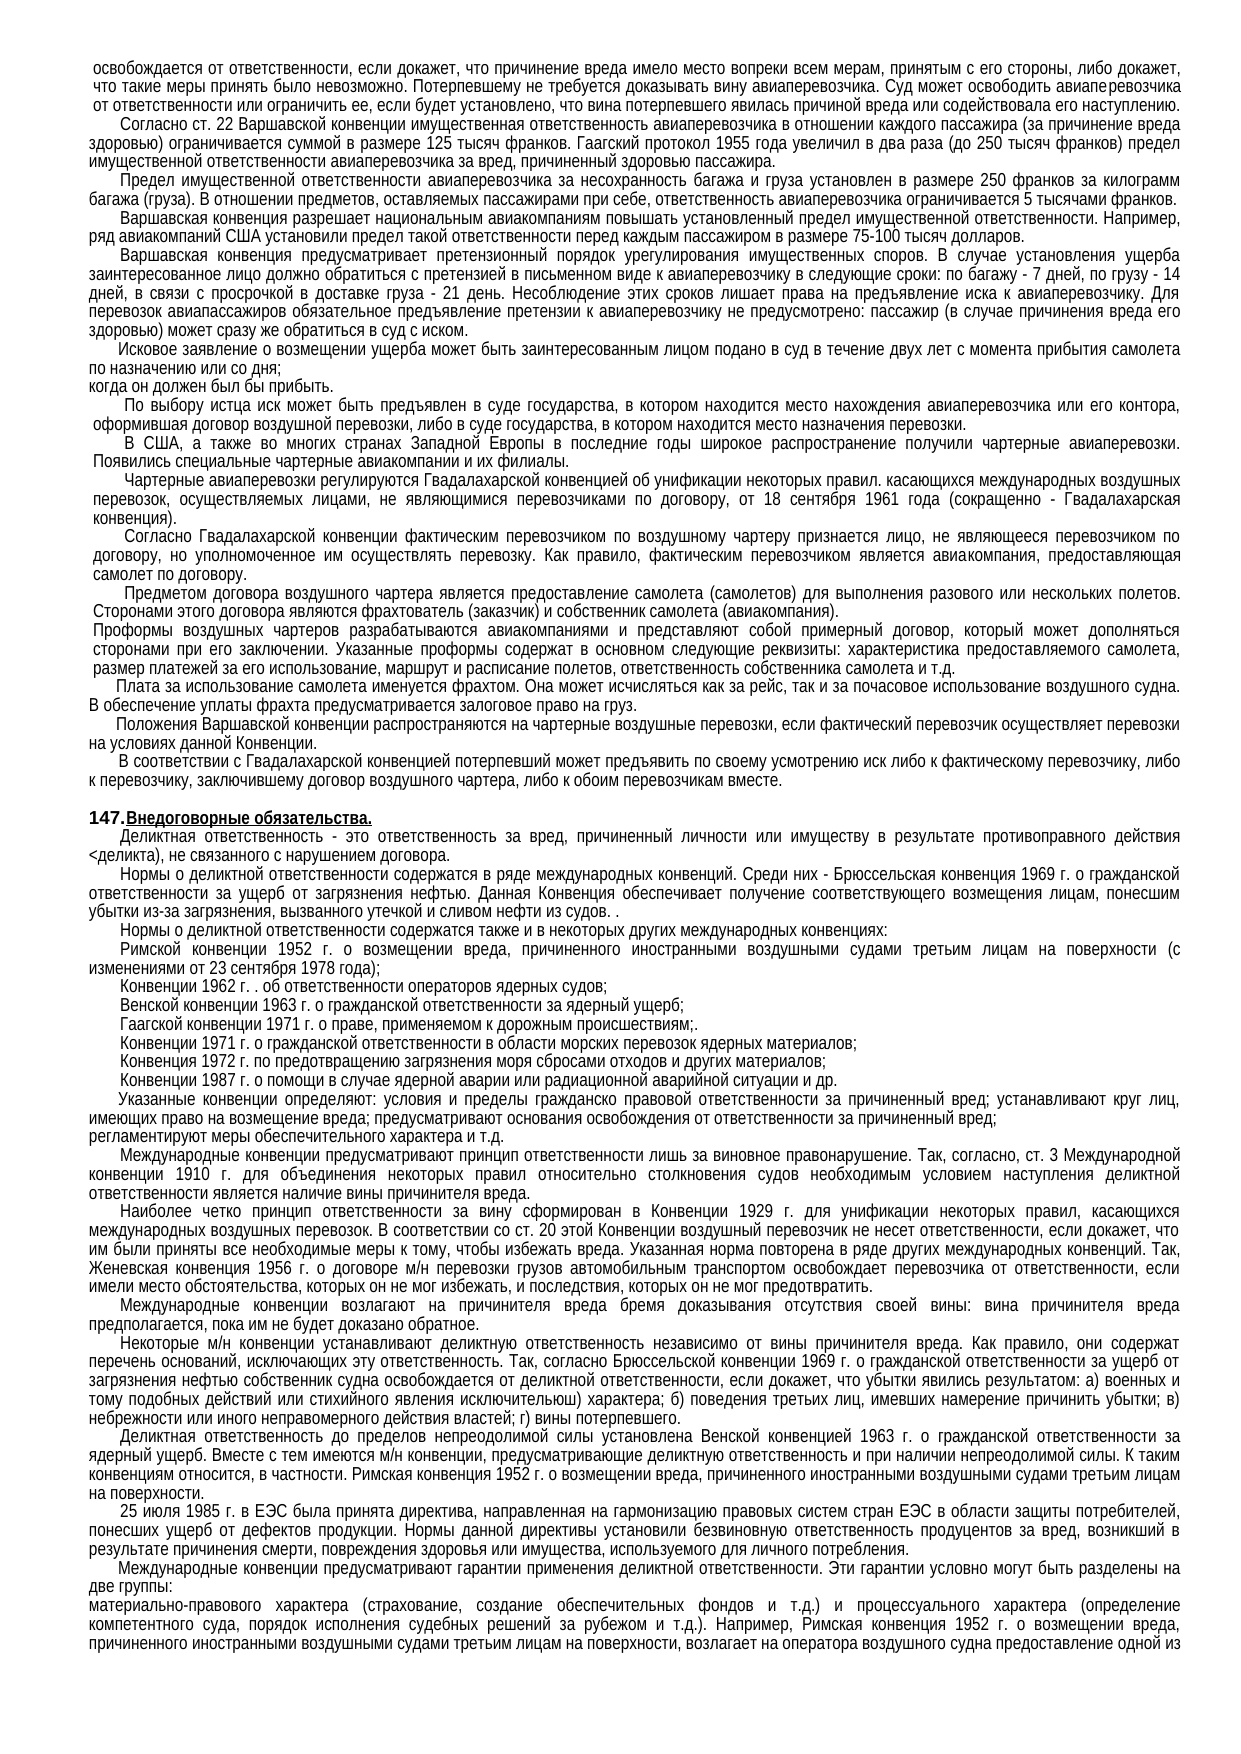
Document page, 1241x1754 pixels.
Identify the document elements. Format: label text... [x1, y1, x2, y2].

text Венской конвенции 1963 г. о гражданской ответственности за ядерный ущерб; [89, 997, 1181, 1015]
text Конвенции 1987 г. о помощи в случае ядерной аварии или радиационной аварийной ситуации и др. [89, 1072, 1181, 1090]
text Римской конвенции 1952 г. о возмещении вреда, причиненного иностранными воздушными судами третьим лицам на поверхности (с изменениями от 23 сентября 1978 года); [89, 940, 1181, 978]
text 25 июля 1985 г. в ЕЭС была принята директива, направленная на гармонизацию правовых систем стран ЕЭС в области защиты потребителей, понесших ущерб от дефектов продукции. Нормы данной директивы установили безвиновную ответственность продуцентов за вред, возникший в результате причинения смерти, повреждения здоровья или имущества, используемого для личного потребления. [89, 1503, 1181, 1559]
text В США, а также во многих странах Западной Европы в последние годы широкое распространение получили чартерные авиаперевозки. Появились специальные чартерные авиакомпании и их филиалы. [93, 434, 1181, 472]
text Варшавская конвенция разрешает национальным авиакомпаниям повышать установленный предел имущественной ответственности. Например, ряд авиакомпаний США установили предел такой ответственности перед каждым пассажиром в размере 75-100 тысяч долларов. [89, 209, 1181, 247]
text Исковое заявление о возмещении ущерба может быть заинтересованным лицом подано в суд в течение двух лет с момента прибытия самолета по назначению или со дня; [89, 340, 1181, 378]
text Согласно Гвадалахарской конвенции фактическим перевозчиком по воздушному чартеру признается лицо, не являющееся перевозчиком по договору, но уполномоченное им осуществлять перевозку. Как правило, фактическим перевозчиком является авиакомпания, предоставляющая самолет по договору. [93, 528, 1181, 584]
text когда он должен был бы прибыть. [89, 378, 1181, 397]
text Гаагской конвенции 1971 г. о праве, применяемом к дорожным происшествиям;. [89, 1015, 1181, 1034]
text Наиболее четко принцип ответственности за вину сформирован в Конвенции 1929 г. для унификации некоторых правил, касающихся международных воздушных перевозок. В соответствии со ст. 20 этой Конвенции воздушный перевозчик не несет ответственности, если докажет, что им были приняты все необходимые меры к тому, чтобы избежать вреда. Указанная норма повторена в ряде других международных конвенций. Так, Женевская конвенция 1956 г. о договоре м/н перевозки грузов автомобильным транспортом освобождает перевозчика от ответственности, если имели место обстоятельства, которых он не мог избежать, и последствия, которых он не мог предотвратить. [89, 1203, 1181, 1297]
text регламентируют меры обеспечительного характера и т.д. [89, 1128, 1181, 1147]
text Деликтная ответственность до пределов непреодолимой силы установлена Венской конвенцией 1963 г. о гражданской ответственности за ядерный ущерб. Вместе с тем имеются м/н конвенции, предусматривающие деликтную ответственность и при наличии непреодолимой силы. К таким конвенциям относится, в частности. Римская конвенция 1952 г. о возмещении вреда, причиненного иностранными воздушными судами третьим лицам на поверхности. [89, 1428, 1181, 1503]
text Международные конвенции предусматривают принцип ответственности лишь за виновное правонарушение. Так, согласно, ст. 3 Международной конвенции 1910 г. для объединения некоторых правил относительно столкновения судов необходимым условием наступления деликтной ответственности является наличие вины причинителя вреда. [89, 1147, 1181, 1203]
text Предел имущественной ответственности авиаперевозчика за несохранность багажа и груза установлен в размере 250 франков за килограмм багажа (груза). В отношении предметов, оставляемых пассажирами при себе, ответственность авиаперевозчика ограничивается 5 тысячами франков. [89, 172, 1181, 209]
text Конвенции 1962 г. . об ответственности операторов ядерных судов; [89, 978, 1181, 997]
text Предметом договора воздушного чартера является предоставление самолета (самолетов) для выполнения разового или нескольких полетов. Сторонами этого договора являются фрахтователь (заказчик) и собственник самолета (авиакомпания). [93, 584, 1181, 622]
text В соответствии с Гвадалахарской конвенцией потерпевший может предъявить по своему усмотрению иск либо к фактическому перевозчику, либо к перевозчику, заключившему договор воздушного чартера, либо к обоим перевозчикам вместе. [89, 753, 1181, 790]
text Согласно ст. 22 Варшавской конвенции имущественная ответственность авиаперевозчика в отношении каждого пассажира (за причинение вреда здоровью) ограничивается суммой в размере 125 тысяч франков. Гаагский протокол 1955 года увеличил в два раза (до 250 тысяч франков) предел имущественной ответственности авиаперевозчика за вред, причиненный здоровью пассажира. [89, 115, 1181, 172]
text Международные конвенции возлагают на причинителя вреда бремя доказывания отсутствия своей вины: вина причинителя вреда предполагается, пока им не будет доказано обратное. [89, 1297, 1181, 1334]
list Внедоговорные обязательства. [89, 809, 1181, 828]
text По выбору истца иск может быть предъявлен в суде государства, в котором находится место нахождения авиаперевозчика или его контора, оформившая договор воздушной перевозки, либо в суде государства, в котором находится место назначения перевозки. [93, 397, 1181, 434]
text Плата за использование самолета именуется фрахтом. Она может исчисляться как за рейс, так и за почасовое использование воздушного судна. В обеспечение уплаты фрахта предусматривается залоговое право на груз. [89, 678, 1181, 715]
text Международные конвенции предусматривают гарантии применения деликтной ответственности. Эти гарантии условно могут быть разделены на две группы: [89, 1559, 1181, 1597]
text Чартерные авиаперевозки регулируются Гвадалахарской конвенцией об унификации некоторых правил. касающихся международных воздушных перевозок, осуществляемых лицами, не являющимися перевозчиками по договору, от 18 сентября 1961 года (сокращенно - Гвадалахарская конвенция). [93, 472, 1181, 528]
text Конвенция 1972 г. по предотвращению загрязнения моря сбросами отходов и других материалов; [89, 1053, 1181, 1072]
text Нормы о деликтной ответственности содержатся также и в некоторых других международных конвенциях: [89, 922, 1181, 940]
text Конвенции 1971 г. о гражданской ответственности в области морских перевозок ядерных материалов; [89, 1034, 1181, 1053]
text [89, 1597, 1181, 1653]
text Деликтная ответственность - это ответственность за вред, причиненный личности или имуществу в результате противоправного действия <деликта), не связанного с нарушением договора. [89, 828, 1181, 865]
text Варшавская конвенция предусматривает претензионный порядок урегулирования имущественных споров. В случае установления ущерба заинтересованное лицо должно обратиться с претензией в письменном виде к авиаперевозчику в следующие сроки: по багажу - 7 дней, по грузу - 14 дней, в связи с просрочкой в доставке груза - 21 день. Несоблюдение этих сроков лишает права на предъявление иска к авиаперевозчику. Для перевозок авиапассажиров обязательное предъявление претензии к авиаперевозчику не предусмотрено: пассажир (в случае причинения вреда его здоровью) может сразу же обратиться в суд с иском. [89, 247, 1181, 340]
text Проформы воздушных чартеров разрабатываются авиакомпаниями и представляют собой примерный договор, который может дополняться сторонами при его заключении. Указанные проформы содержат в основном следующие реквизиты: характеристика предоставляемого самолета, размер платежей за его использование, маршрут и расписание полетов, ответственность собственника самолета и т.д. [93, 622, 1181, 678]
text Указанные конвенции определяют: условия и пределы гражданско правовой ответственности за причиненный вред; устанавливают круг лиц, имеющих право на возмещение вреда; предусматривают основания освобождения от ответственности за причиненный вред; [89, 1090, 1181, 1128]
text Нормы о деликтной ответственности содержатся в ряде международных конвенций. Среди них - Брюссельская конвенция 1969 г. о гражданской ответственности за ущерб от загрязнения нефтью. Данная Конвенция обеспечивает получение соответствующего возмещения лицам, понесшим убытки из-за загрязнения, вызванного утечкой и сливом нефти из судов. . [89, 865, 1181, 922]
text Некоторые м/н конвенции устанавливают деликтную ответственность независимо от вины причинителя вреда. Как правило, они содержат перечень оснований, исключающих эту ответственность. Так, согласно Брюссельской конвенции 1969 г. о гражданской ответственности за ущерб от загрязнения нефтью собственник судна освобождается от деликтной ответственности, если докажет, что убытки явились результатом: а) военных и тому подобных действий или стихийного явления исключительюш) характера; б) поведения третьих лиц, имевших намерение причинить убытки; в) небрежности или иного неправомерного действия властей; г) вины потерпевшего. [89, 1334, 1181, 1428]
text Положения Варшавской конвенции распространяются на чартерные воздушные перевозки, если фактический перевозчик осуществляет перевозки на условиях данной Конвенции. [89, 715, 1181, 753]
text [93, 59, 1181, 115]
